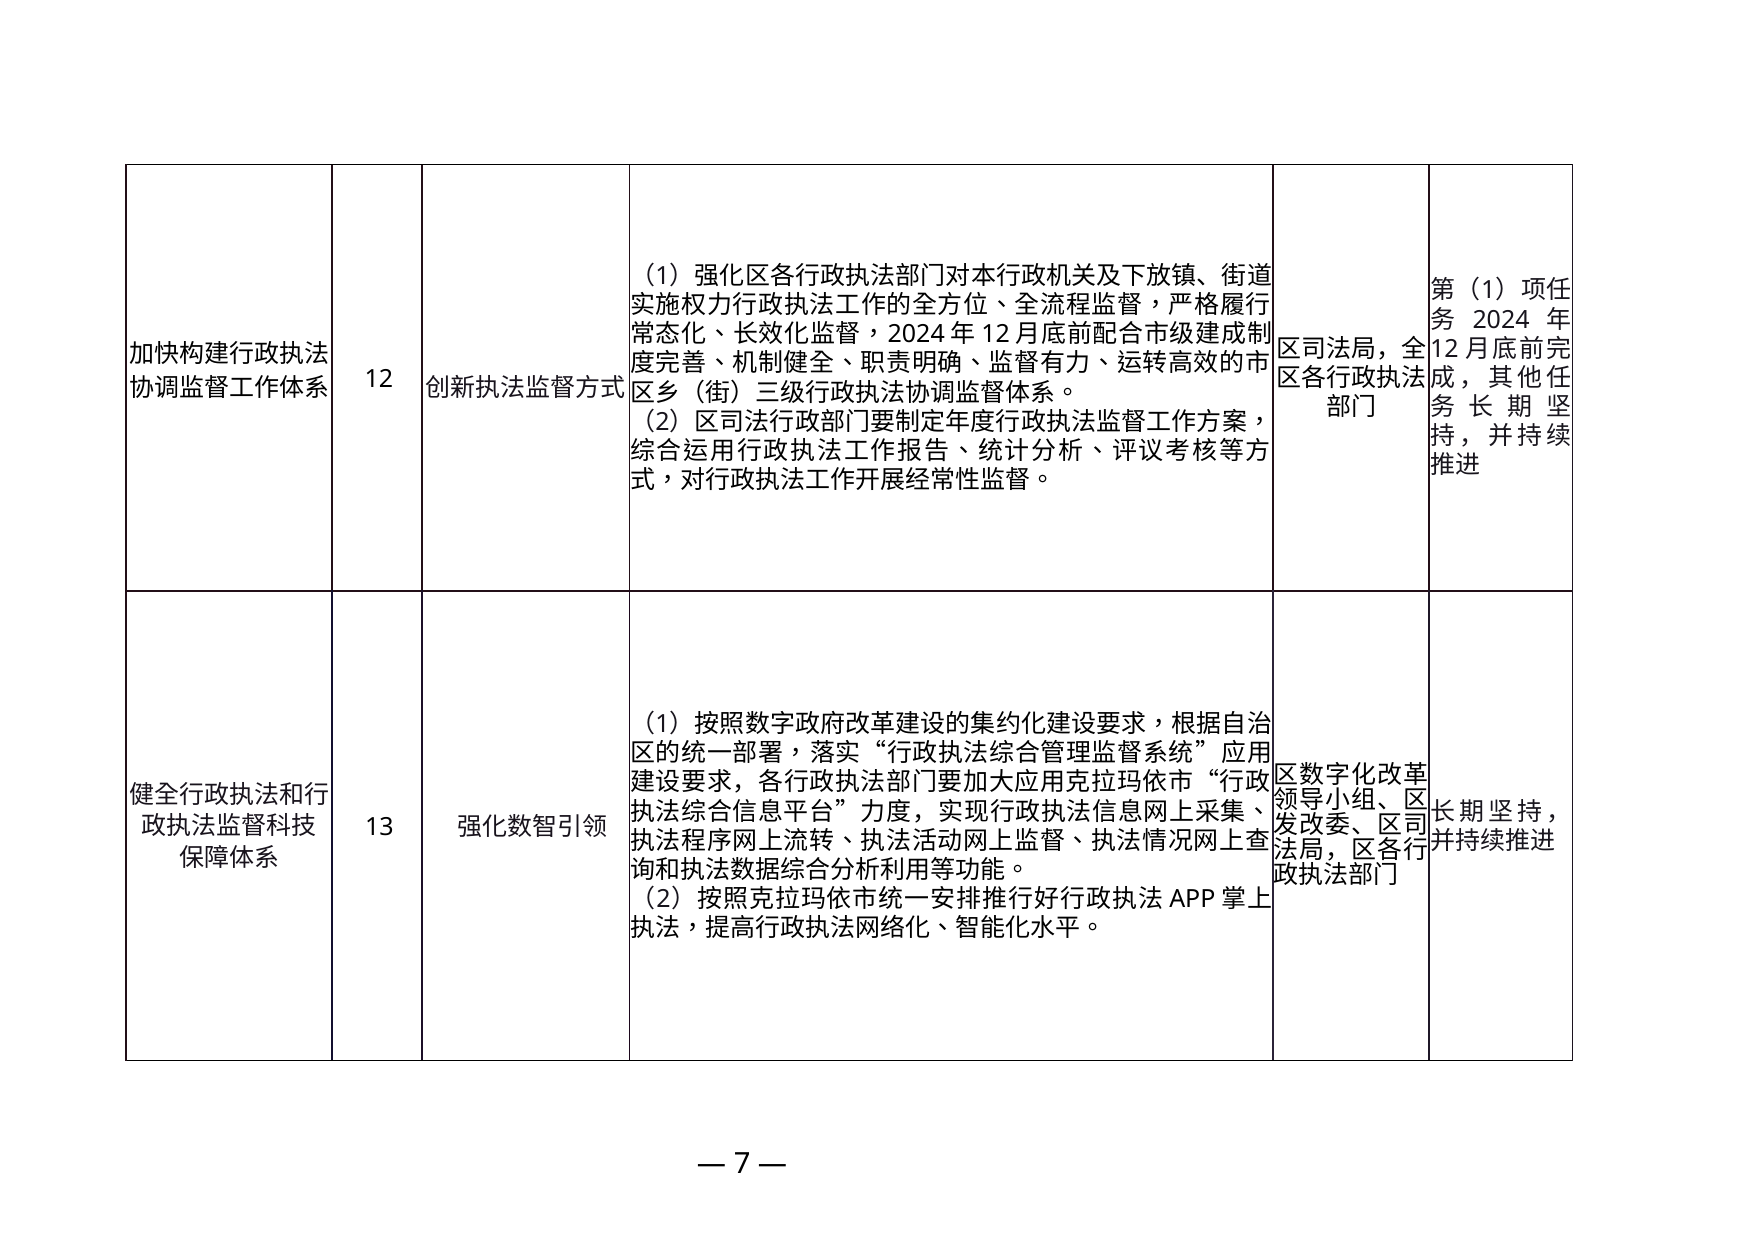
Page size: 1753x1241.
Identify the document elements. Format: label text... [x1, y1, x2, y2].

table_cell 13 [333, 592, 421, 1060]
table_cell 区数字化改革领导小组、区发改委、区司法局，区各行政执法部门 [1274, 592, 1428, 1060]
table_header 创新执法监督方式 [423, 165, 629, 590]
table_cell 健全行政执法和行政执法监督科技 保障体系 [127, 592, 331, 1060]
table_cell 长期坚持，并持续推进 [1430, 592, 1572, 1060]
table_header 第（1）项任务2024年12月底前完成，其他任务长期坚持，并持续推进 [1430, 165, 1572, 590]
table_header 加快构建行政执法协调监督工作体系 [127, 165, 331, 590]
table_header （1）强化区各行政执法部门对本行政机关及下放镇、街道实施权力行政执法工作的全方位、全流程监督，严格履行常态化、长效化监督，2024年12月底前配合市级建成制度完善、机制健全、职责明确、监督有力、运转高效的市区乡（街）三级行政执法协调监督体系。 （2）区司法行政部门要制定年度行政执法监督工作方案，综合运用行政执法工作报告、统计分析、评议考核等方式，对行政执法工作开展经常性监督。 [630, 165, 1272, 590]
table_cell （1）按照数字政府改革建设的集约化建设要求，根据自治区的统一部署，落实“行政执法综合管理监督系统”应用建设要求，各行政执法部门要加大应用克拉玛依市“行政执法综合信息平台”力度，实现行政执法信息网上采集、执法程序网上流转、执法活动网上监督、执法情况网上查询和执法数据综合分析利用等功能。 （2）按照克拉玛依市统一安排推行好行政执法APP掌上执法，提高行政执法网络化、智能化水平。 [630, 592, 1272, 1060]
table_header 区司法局，全区各行政执法部门 [1274, 165, 1428, 590]
table_header 12 [333, 165, 421, 590]
table_cell 强化数智引领 [423, 592, 629, 1060]
